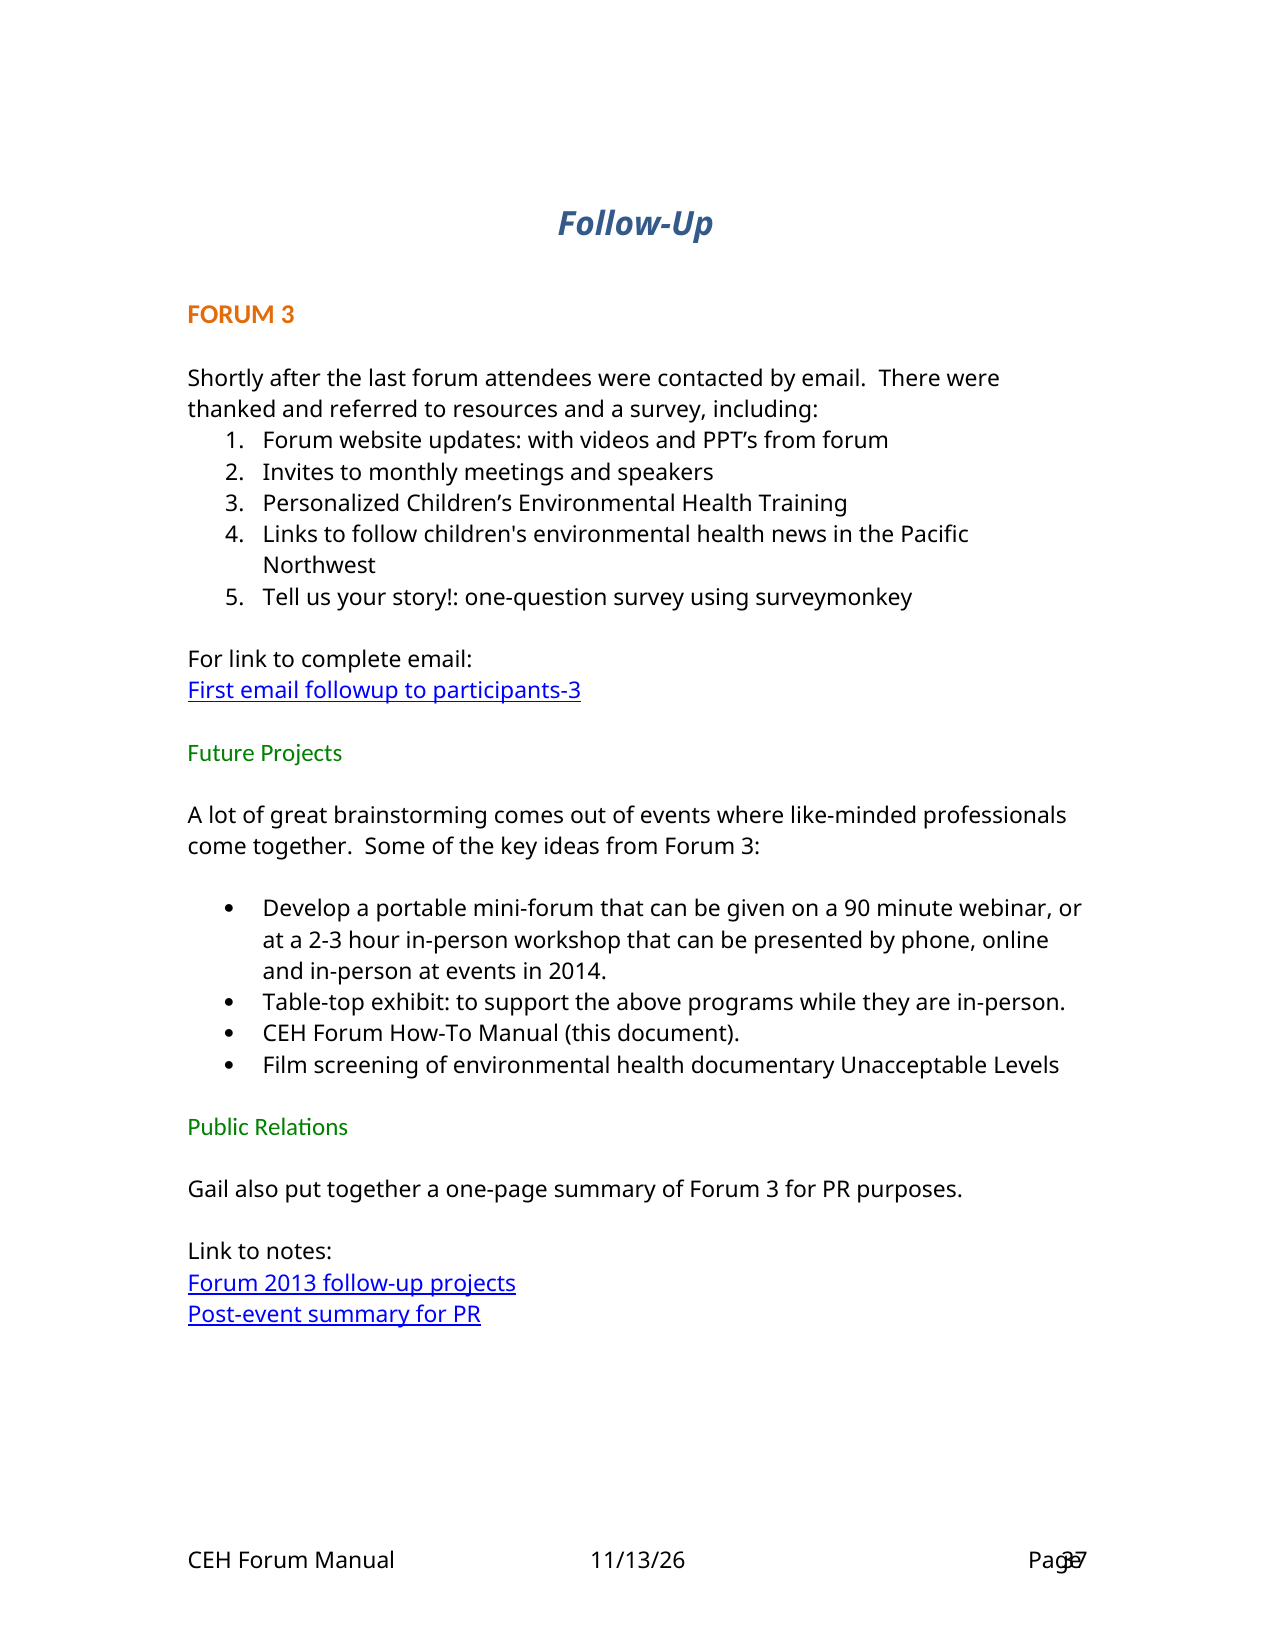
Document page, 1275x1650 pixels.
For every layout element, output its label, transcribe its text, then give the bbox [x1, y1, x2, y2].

subtitle FORUM 3 [187, 297, 1087, 331]
list Personalized Children’s Environmental Health Training [225, 487, 1087, 518]
list Film screening of environmental health documentary Unacceptable Levels [225, 1048, 1087, 1080]
subtitle Follow-Up [187, 200, 1087, 245]
list Links to follow children's environmental health news in the Pacific Northwest [225, 518, 1087, 581]
list Tell us your story!: one-question survey using surveymonkey [225, 581, 1087, 612]
list Invites to monthly meetings and speakers [225, 456, 1087, 487]
text Shortly after the last forum attendees were contacted by email. There were thanked and referred to resources and a survey, including: [187, 362, 1087, 424]
text First email followup to participants-3 [187, 674, 1087, 706]
list Forum website updates: with videos and PPT’s from forum [225, 424, 1087, 456]
list Table-top exhibit: to support the above programs while they are in-person. [225, 986, 1087, 1017]
subtitle Public Relations [187, 1111, 1087, 1142]
text Post-event summary for PR [187, 1298, 1087, 1329]
list Develop a portable mini-forum that can be given on a 90 minute webinar, or at a 2-3 hour in-person workshop that can be presented by phone, online and in-person at events in 2014. [225, 892, 1087, 986]
text Link to notes: [187, 1235, 1087, 1267]
text Gail also put together a one-page summary of Forum 3 for PR purposes. [187, 1173, 1087, 1204]
text For link to complete email: [187, 643, 1087, 674]
subtitle Future Projects [187, 737, 1087, 767]
text Forum 2013 follow-up projects [187, 1267, 1087, 1298]
list CEH Forum How-To Manual (this document). [225, 1017, 1087, 1048]
text A lot of great brainstorming comes out of events where like-minded professionals come together. Some of the key ideas from Forum 3: [187, 798, 1087, 861]
